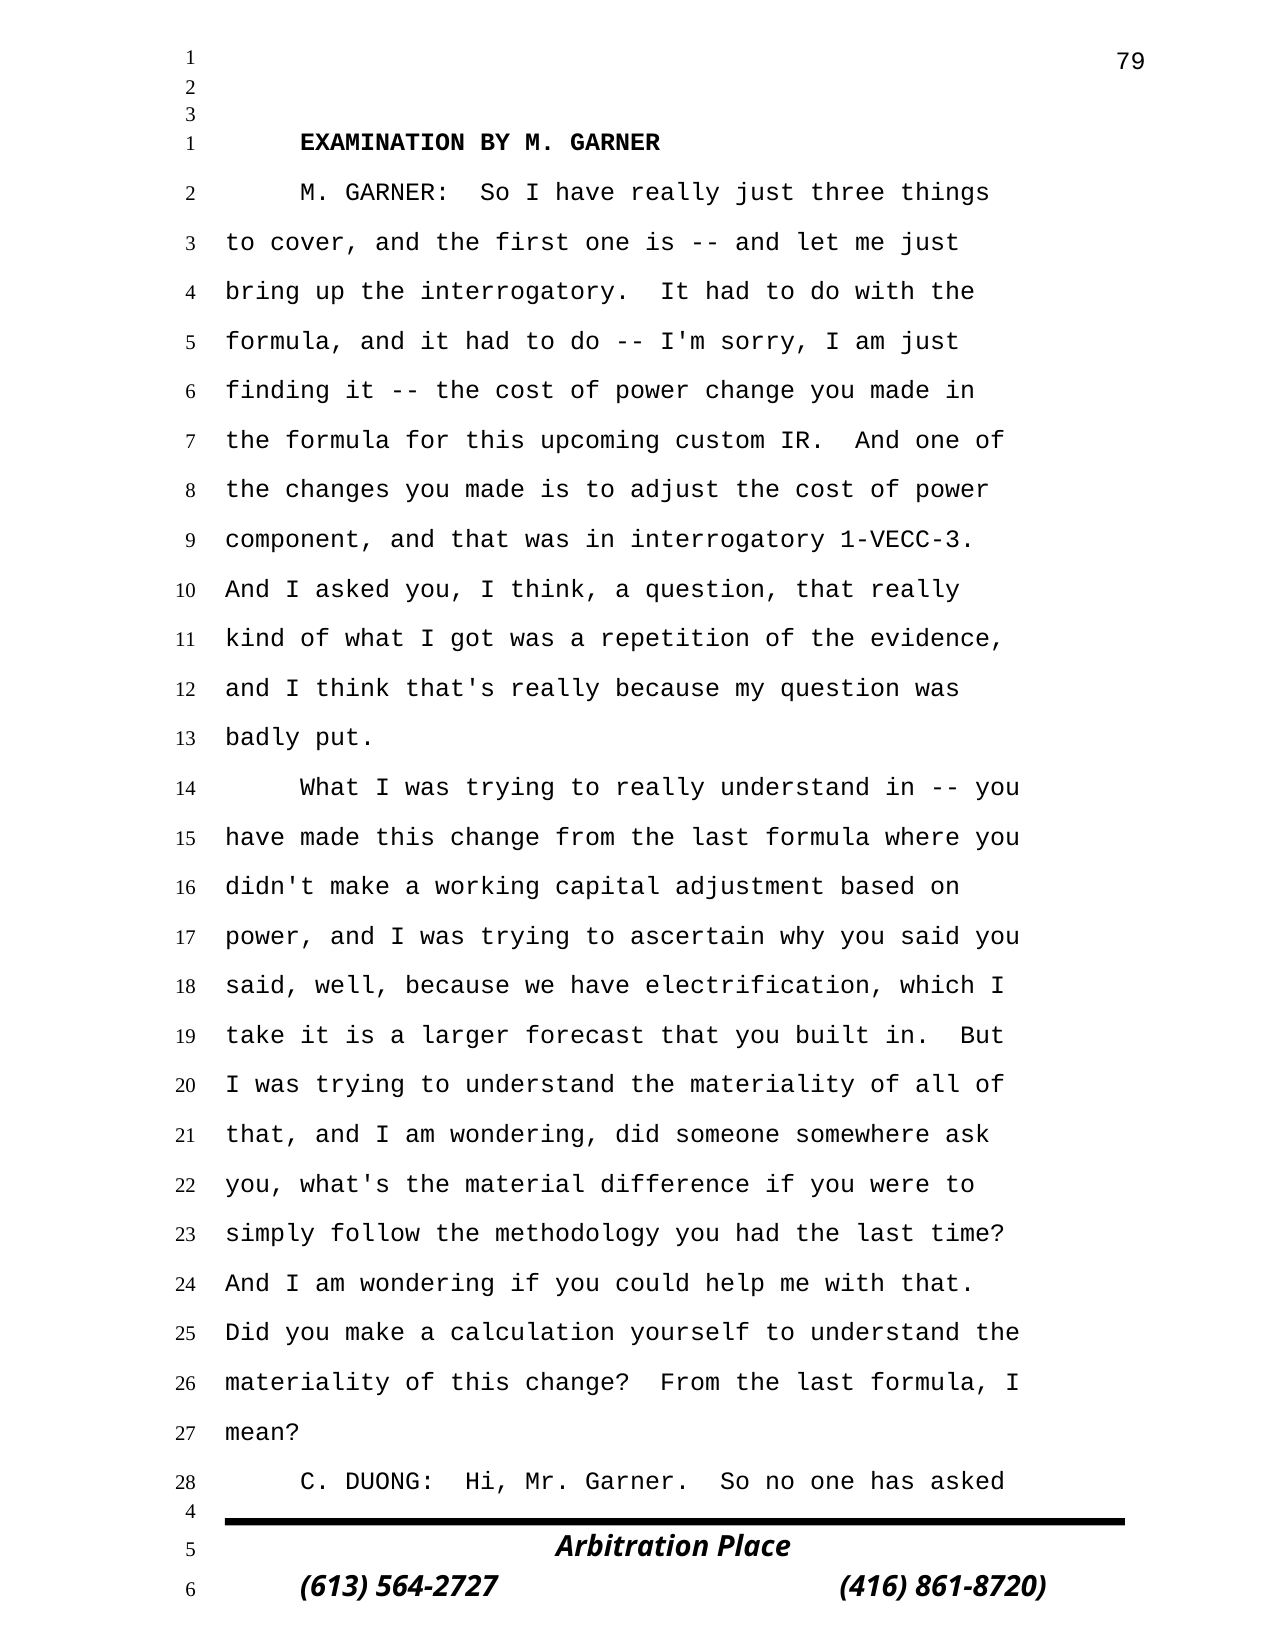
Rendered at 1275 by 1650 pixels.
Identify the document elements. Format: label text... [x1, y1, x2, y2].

text What I was trying to really understand in -- you have made this change from the last formula where you didn't make a working capital adjustment based on power, and I was trying to ascertain why you said you said, well, because we have electrification, which I take it is a larger forecast that you built in. But I was trying to understand the materiality of all of that, and I am wondering, did someone somewhere ask you, what's the material difference if you were to simply follow the methodology you had the last time? And I am wondering if you could help me with that. Did you make a calculation yourself to understand the materiality of this change? From the last formula, I mean? [225, 774, 1033, 1447]
text EXAMINATION BY M. GARNER [300, 130, 1033, 158]
text M. GARNER: So I have really just three things to cover, and the first one is -- and let me just bring up the interrogatory. It had to do with the formula, and it had to do -- I'm sorry, I am just finding it -- the cost of power change you made in the formula for this upcoming custom IR. And one of the changes you made is to adjust the cost of power component, and that was in interrogatory 1-VECC-3. And I asked you, I think, a question, that really kind of what I got was a repetition of the evidence, and I think that's really because my question was badly put. [225, 179, 1033, 753]
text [225, 1469, 1033, 1497]
